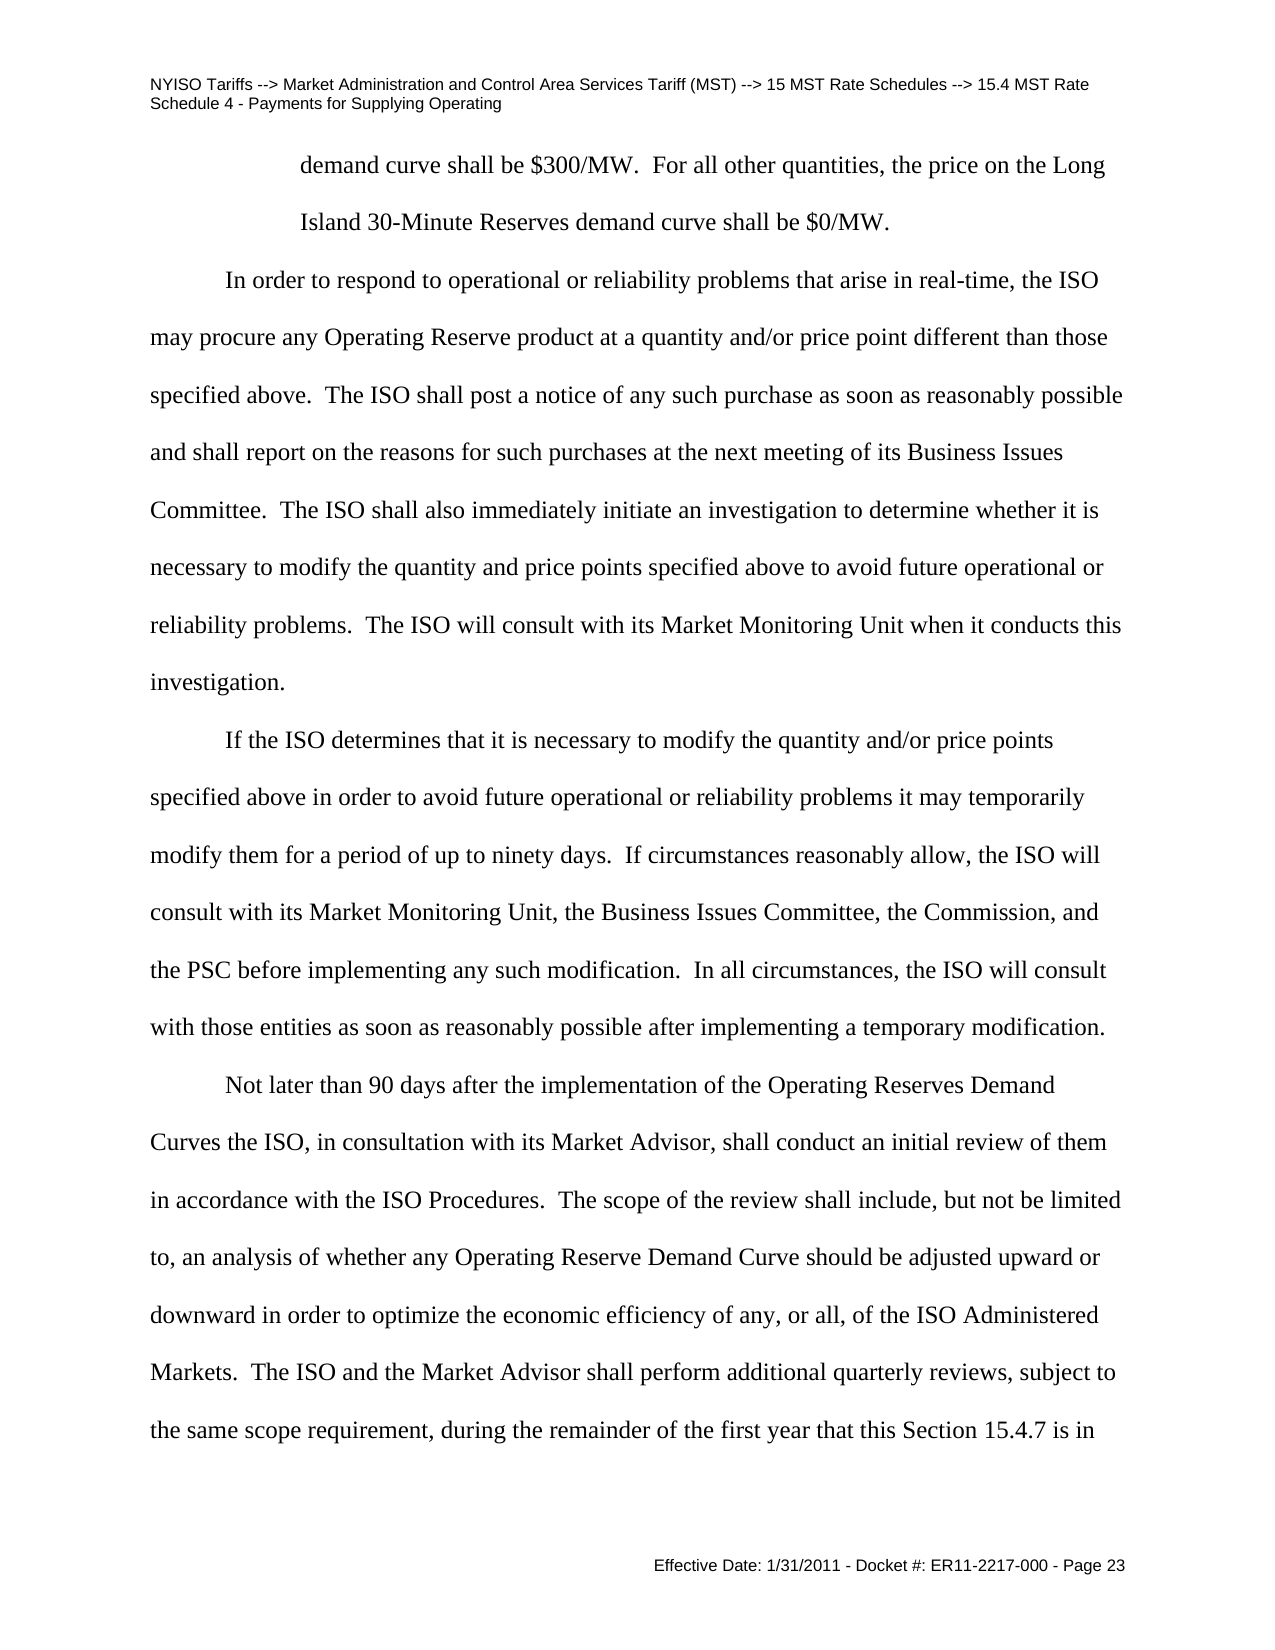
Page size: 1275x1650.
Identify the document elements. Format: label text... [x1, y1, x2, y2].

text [225, 150, 1125, 236]
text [150, 1070, 1125, 1444]
text If the ISO determines that it is necessary to modify the quantity and/or price points specified above in order to avoid future operational or reliability problems it may temporarily modify them for a period of up to ninety days. If circumstances reasonably allow, the ISO will consult with its Market Monitoring Unit, the Business Issues Committee, the Commission, and the PSC before implementing any such modification. In all circumstances, the ISO will consult with those entities as soon as reasonably possible after implementing a temporary modification. [150, 725, 1125, 1041]
text In order to respond to operational or reliability problems that arise in real-time, the ISO may procure any Operating Reserve product at a quantity and/or price point different than those specified above. The ISO shall post a notice of any such purchase as soon as reasonably possible and shall report on the reasons for such purchases at the next meeting of its Business Issues Committee. The ISO shall also immediately initiate an investigation to determine whether it is necessary to modify the quantity and price points specified above to avoid future operational or reliability problems. The ISO will consult with its Market Monitoring Unit when it conducts this investigation. [150, 265, 1125, 696]
